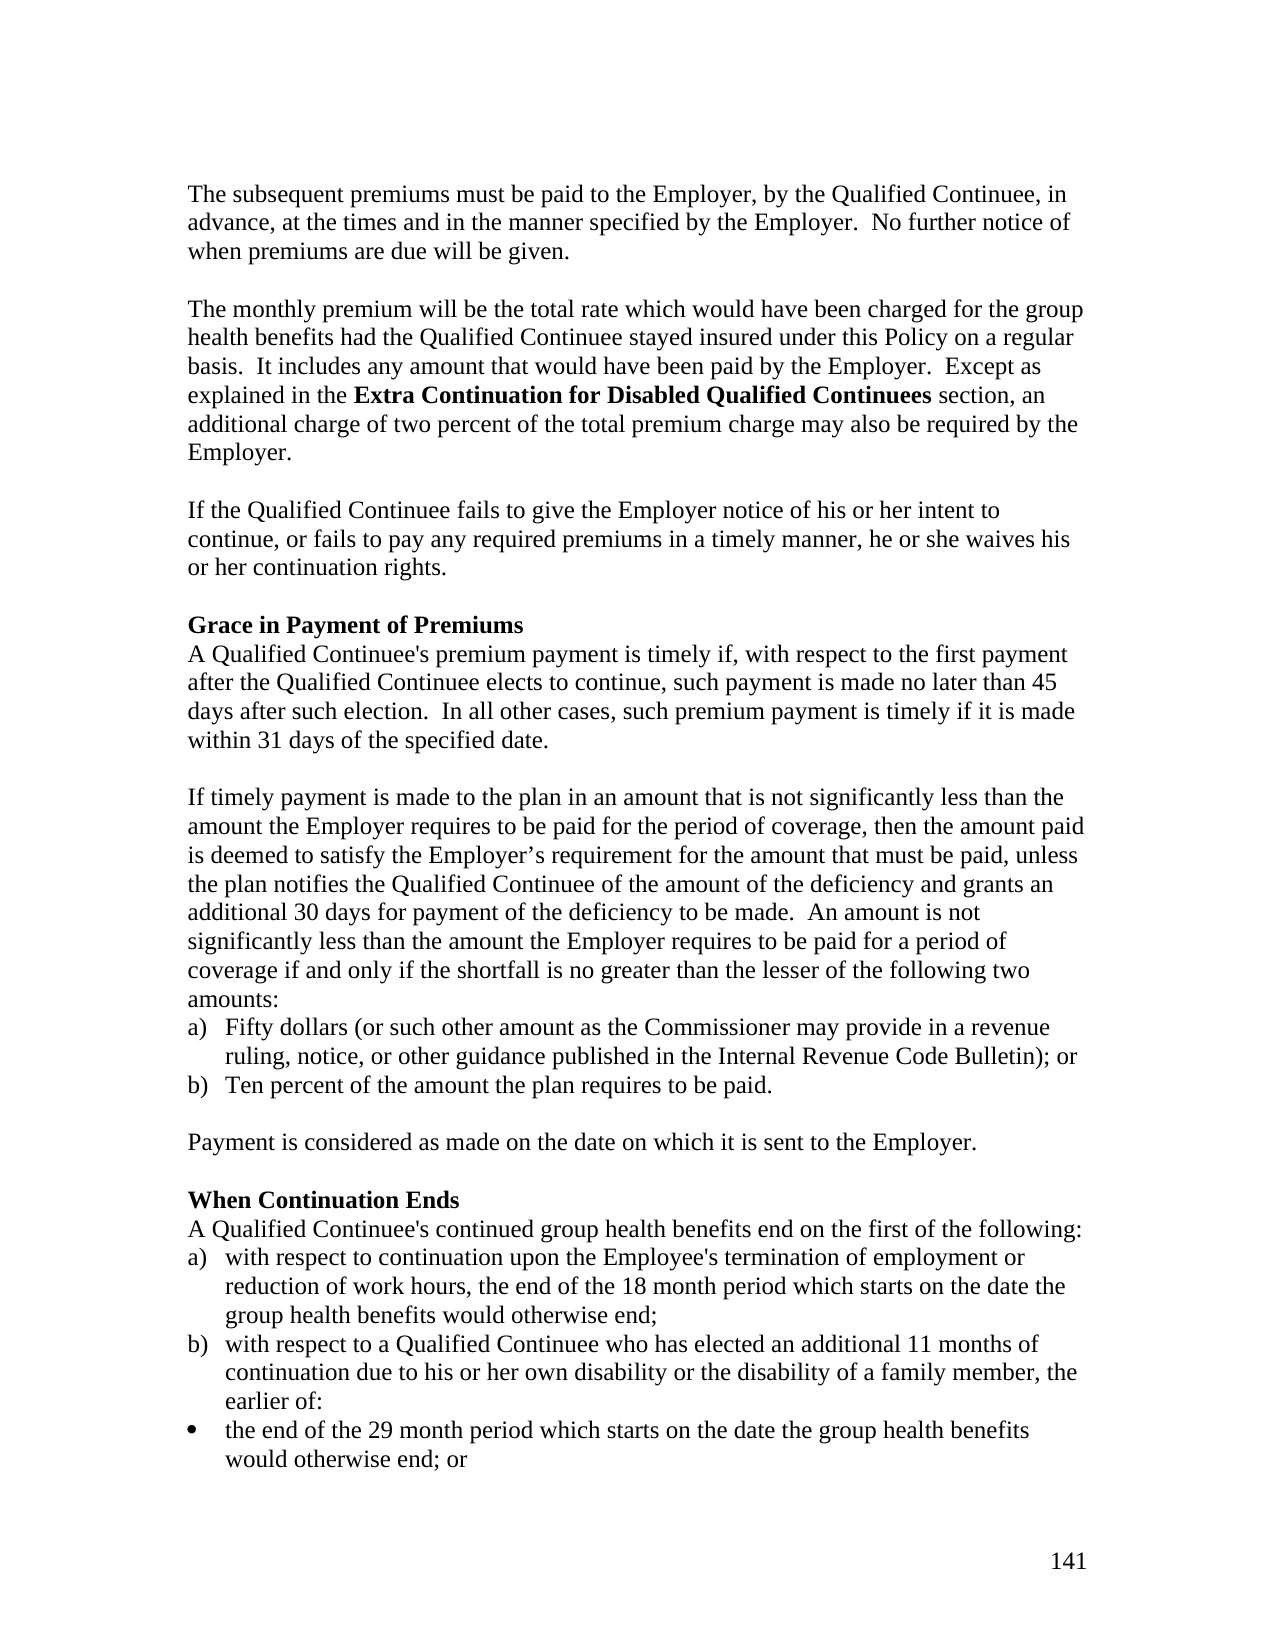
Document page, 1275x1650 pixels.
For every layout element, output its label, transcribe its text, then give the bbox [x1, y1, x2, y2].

list with respect to continuation upon the Employee's termination of employment or reduction of work hours, the end of the 18 month period which starts on the date the group health benefits would otherwise end; [187, 1242, 1087, 1329]
text A Qualified Continuee's premium payment is timely if, with respect to the first payment after the Qualified Continuee elects to continue, such payment is made no later than 45 days after such election. In all other cases, such premium payment is timely if it is made within 31 days of the specified date. [187, 639, 1087, 754]
list Ten percent of the amount the plan requires to be paid. [187, 1070, 1087, 1099]
text The subsequent premiums must be paid to the Employer, by the Qualified Continuee, in advance, at the times and in the manner specified by the Employer. No further notice of when premiums are due will be given. [187, 179, 1087, 265]
text When Continuation Ends [187, 1185, 1087, 1214]
list Fifty dollars (or such other amount as the Commissioner may provide in a revenue ruling, notice, or other guidance published in the Internal Revenue Code Bulletin); or [187, 1012, 1087, 1070]
list the end of the 29 month period which starts on the date the group health benefits would otherwise end; or [187, 1415, 1087, 1472]
text The monthly premium will be the total rate which would have been charged for the group health benefits had the Qualified Continuee stayed insured under this Policy on a regular basis. It includes any amount that would have been paid by the Employer. Except as explained in the Extra Continuation for Disabled Qualified Continuees section, an additional charge of two percent of the total premium charge may also be required by the Employer. [187, 294, 1087, 466]
text If the Qualified Continuee fails to give the Employer notice of his or her intent to continue, or fails to pay any required premiums in a timely manner, he or she waives his or her continuation rights. [187, 495, 1087, 581]
text A Qualified Continuee's continued group health benefits end on the first of the following: [187, 1214, 1087, 1242]
list with respect to a Qualified Continuee who has elected an additional 11 months of continuation due to his or her own disability or the disability of a family member, the earlier of: [187, 1329, 1087, 1415]
text If timely payment is made to the plan in an amount that is not significantly less than the amount the Employer requires to be paid for the period of coverage, then the amount paid is deemed to satisfy the Employer’s requirement for the amount that must be paid, unless the plan notifies the Qualified Continuee of the amount of the deficiency and grants an additional 30 days for payment of the deficiency to be made. An amount is not significantly less than the amount the Employer requires to be paid for a period of coverage if and only if the shortfall is no greater than the lesser of the following two amounts: [187, 782, 1087, 1012]
text Grace in Payment of Premiums [187, 610, 1087, 639]
text Payment is considered as made on the date on which it is sent to the Employer. [187, 1127, 1087, 1156]
